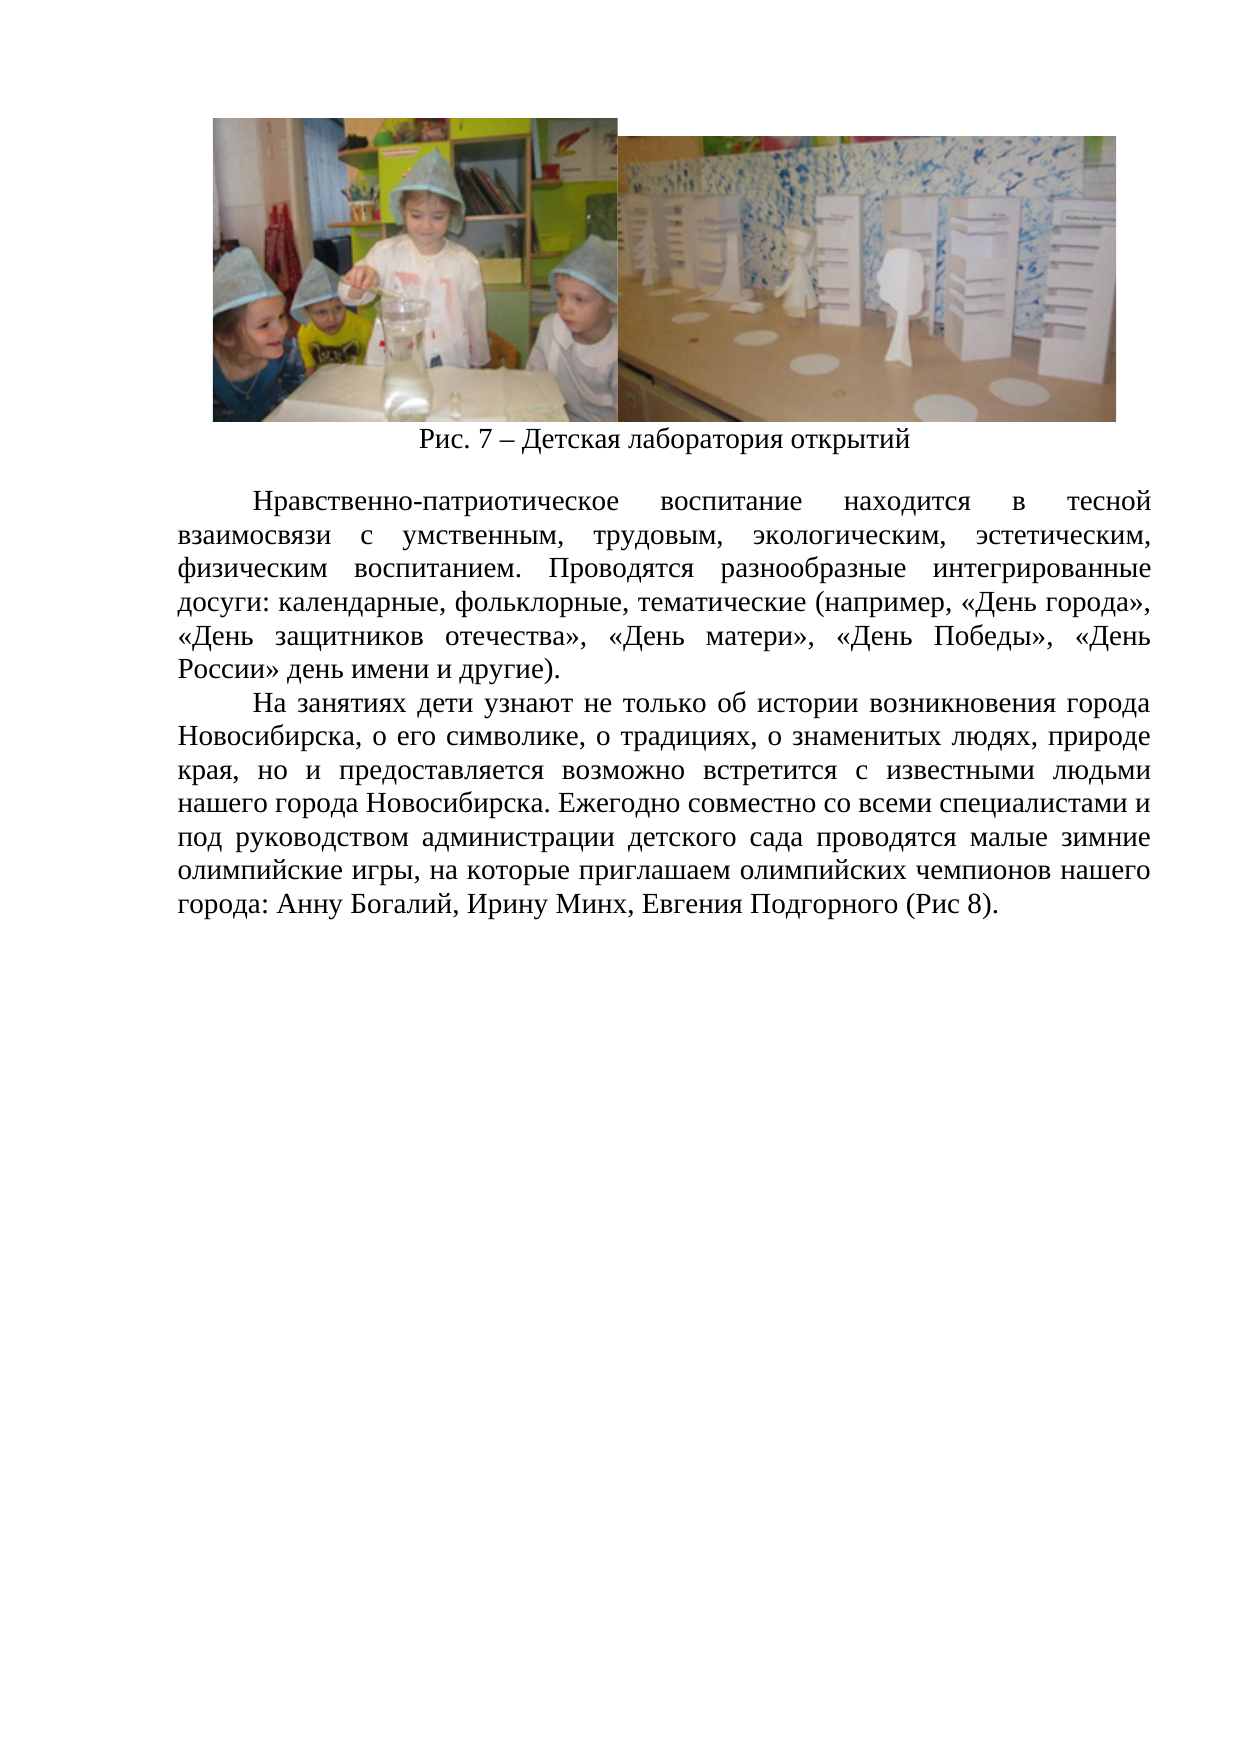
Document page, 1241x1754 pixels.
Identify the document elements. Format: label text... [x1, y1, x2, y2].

text Нравственно-патриотическое воспитание находится в тесной взаимосвязи с умственным, трудовым, экологическим, эстетическим, физическим воспитанием. Проводятся разнообразные интегрированные досуги: календарные, фольклорные, тематические (например, «День города», «День защитников отечества», «День матери», «День Победы», «День России» день имени и другие). [177, 483, 1152, 685]
text Рис. 7 – Детская лаборатория открытий [177, 421, 1152, 455]
picture [212, 118, 1117, 422]
text На занятиях дети узнают не только об истории возникновения города Новосибирска, о его символике, о традициях, о знаменитых людях, природе края, но и предоставляется возможно встретится с известными людьми нашего города Новосибирска. Ежегодно совместно со всеми специалистами и под руководством администрации детского сада проводятся малые зимние олимпийские игры, на которые приглашаем олимпийских чемпионов нашего города: Анну Богалий, Ирину Минх, Евгения Подгорного (Рис 8). [177, 685, 1152, 919]
